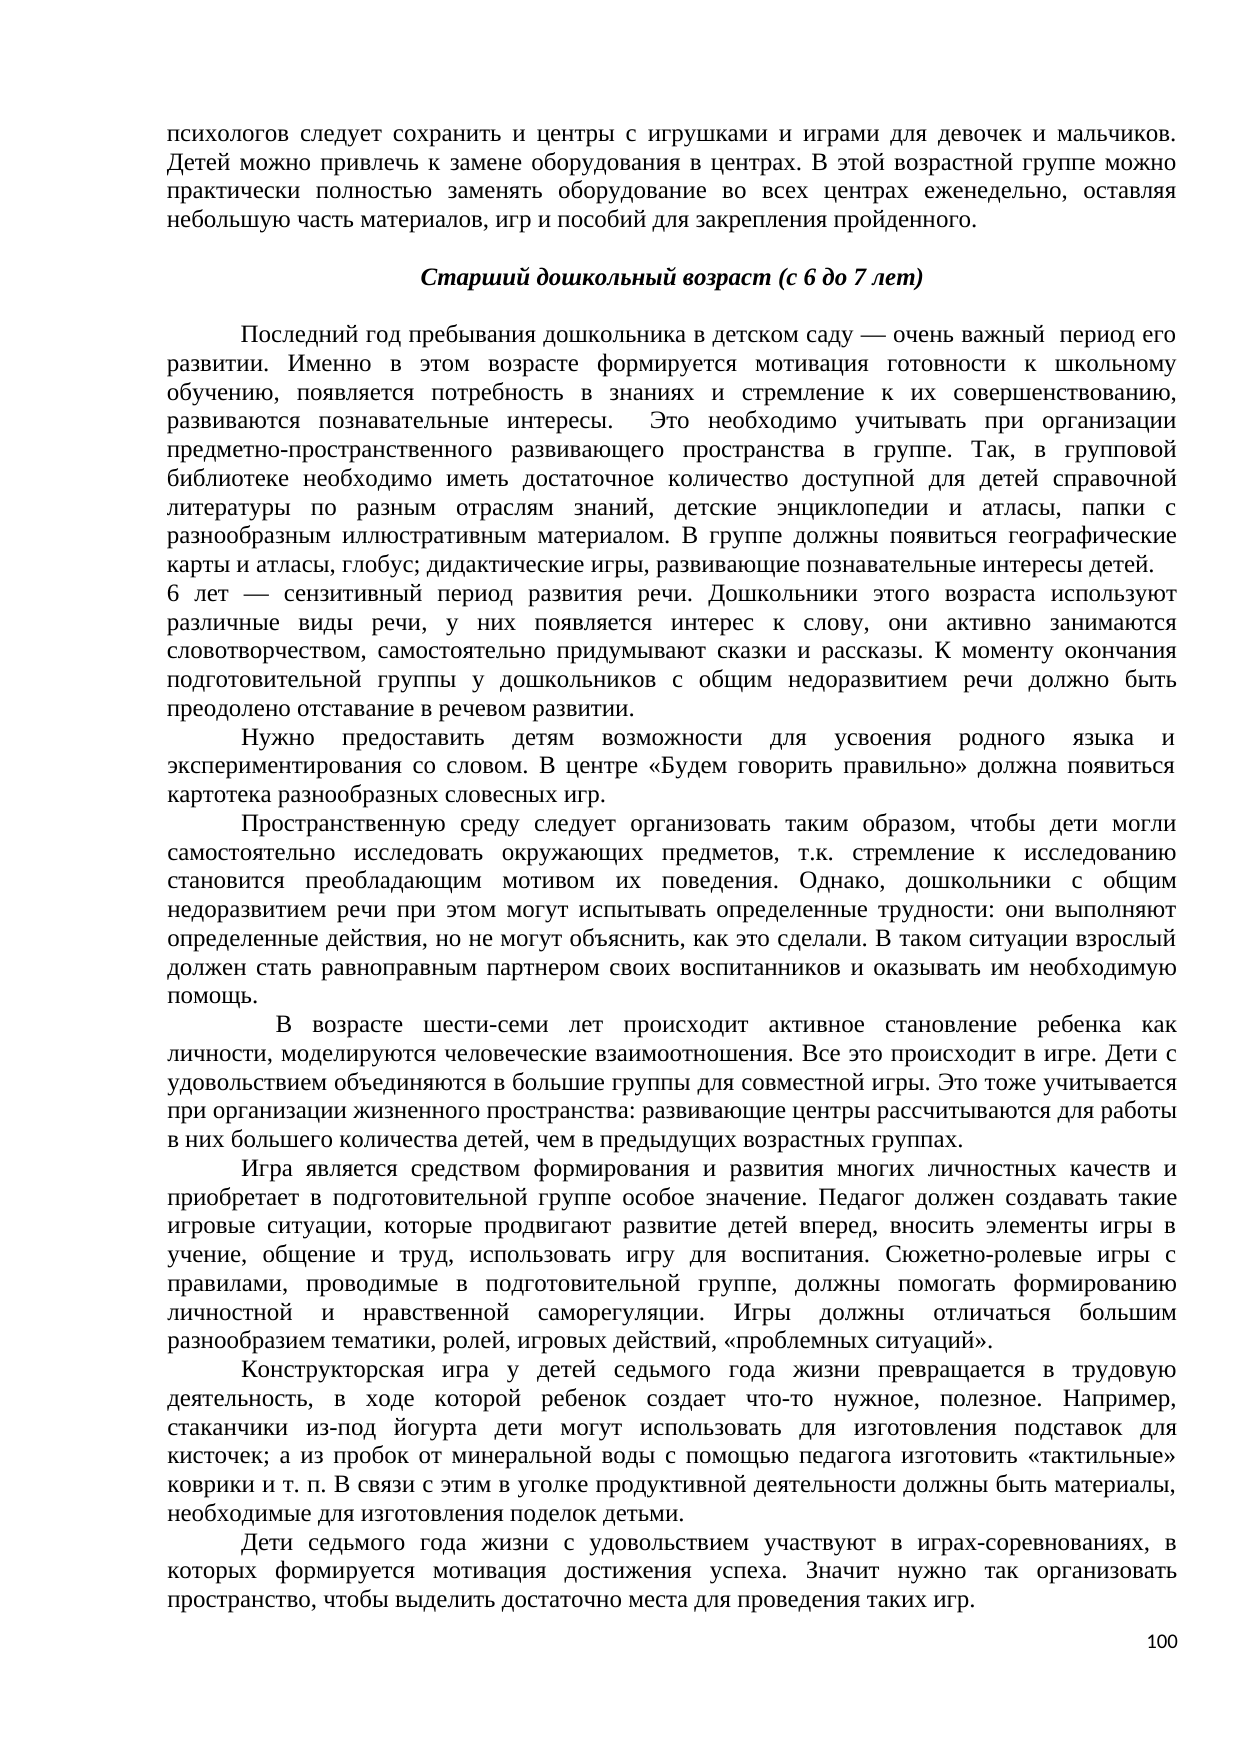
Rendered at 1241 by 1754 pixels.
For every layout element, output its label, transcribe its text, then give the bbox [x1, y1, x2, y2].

text Дети седьмого года жизни с удовольствием участвуют в играх-соревнованиях, в которых формируется мотивация достижения успеха. Значит нужно так организовать пространство, чтобы выделить достаточно места для проведения таких игр. [167, 1527, 1178, 1613]
text 6 лет — сензитивный период развития речи. Дошкольники этого возраста используют различные виды речи, у них появляется интерес к слову, они активно занимаются словотворчеством, самостоятельно придумывают сказки и рассказы. К моменту окончания подготовительной группы у дошкольников с общим недоразвитием речи должно быть преодолено отставание в речевом развитии. [167, 578, 1178, 722]
list В возрасте шести-семи лет происходит активное становление ребенка как личности, моделируются человеческие взаимоотношения. Все это происходит в игре. Дети с удовольствием объединяются в большие группы для совместной игры. Это тоже учитывается при организации жизненного пространства: развивающие центры рассчитываются для работы в них большего количества детей, чем в предыдущих возрастных группах. [167, 1009, 1178, 1153]
text Последний год пребывания дошкольника в детском саду — очень важный период его развитии. Именно в этом возрасте формируется мотивация готовности к школьному обучению, появляется потребность в знаниях и стремление к их совершенствованию, развиваются познавательные интересы. Это необходимо учитывать при организации предметно-пространственного развивающего пространства в группе. Так, в групповой библиотеке необходимо иметь достаточное количество доступной для детей справочной литературы по разным отраслям знаний, детские энциклопедии и атласы, папки с разнообразным иллюстративным материалом. В группе должны появиться географические карты и атласы, глобус; дидактические игры, развивающие познавательные интересы детей. [167, 319, 1178, 578]
text Конструкторская игра у детей седьмого года жизни превращается в трудовую деятельность, в ходе которой ребенок создает что-то нужное, полезное. Например, стаканчики из-под йогурта дети могут использовать для изготовления подставок для кисточек; а из пробок от минеральной воды с помощью педагога изготовить «тактильные» коврики и т. п. В связи с этим в уголке продуктивной деятельности должны быть материалы, необходимые для изготовления поделок детьми. [167, 1354, 1178, 1527]
text Старший дошкольный возраст (с 6 до 7 лет) [167, 262, 1178, 291]
text Нужно предоставить детям возможности для усвоения родного языка и экспериментирования со словом. В центре «Будем говорить правильно» должна появиться картотека разнообразных словесных игр. [167, 722, 1176, 808]
text Игра является средством формирования и развития многих личностных качеств и приобретает в подготовительной группе особое значение. Педагог должен создавать такие игровые ситуации, которые продвигают развитие детей вперед, вносить элементы игры в учение, общение и труд, использовать игру для воспитания. Сюжетно-ролевые игры с правилами, проводимые в подготовительной группе, должны помогать формированию личностной и нравственной саморегуляции. Игры должны отличаться большим разнообразием тематики, ролей, игровых действий, «проблемных ситуаций». [167, 1153, 1178, 1354]
text Пространственную среду следует организовать таким образом, чтобы дети могли самостоятельно исследовать окружающих предметов, т.к. стремление к исследованию становится преобладающим мотивом их поведения. Однако, дошкольники с общим недоразвитием речи при этом могут испытывать определенные трудности: они выполняют определенные действия, но не могут объяснить, как это сделали. В таком ситуации взрослый должен стать равноправным партнером своих воспитанников и оказывать им необходимую помощь. [167, 808, 1178, 1009]
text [167, 118, 1178, 233]
